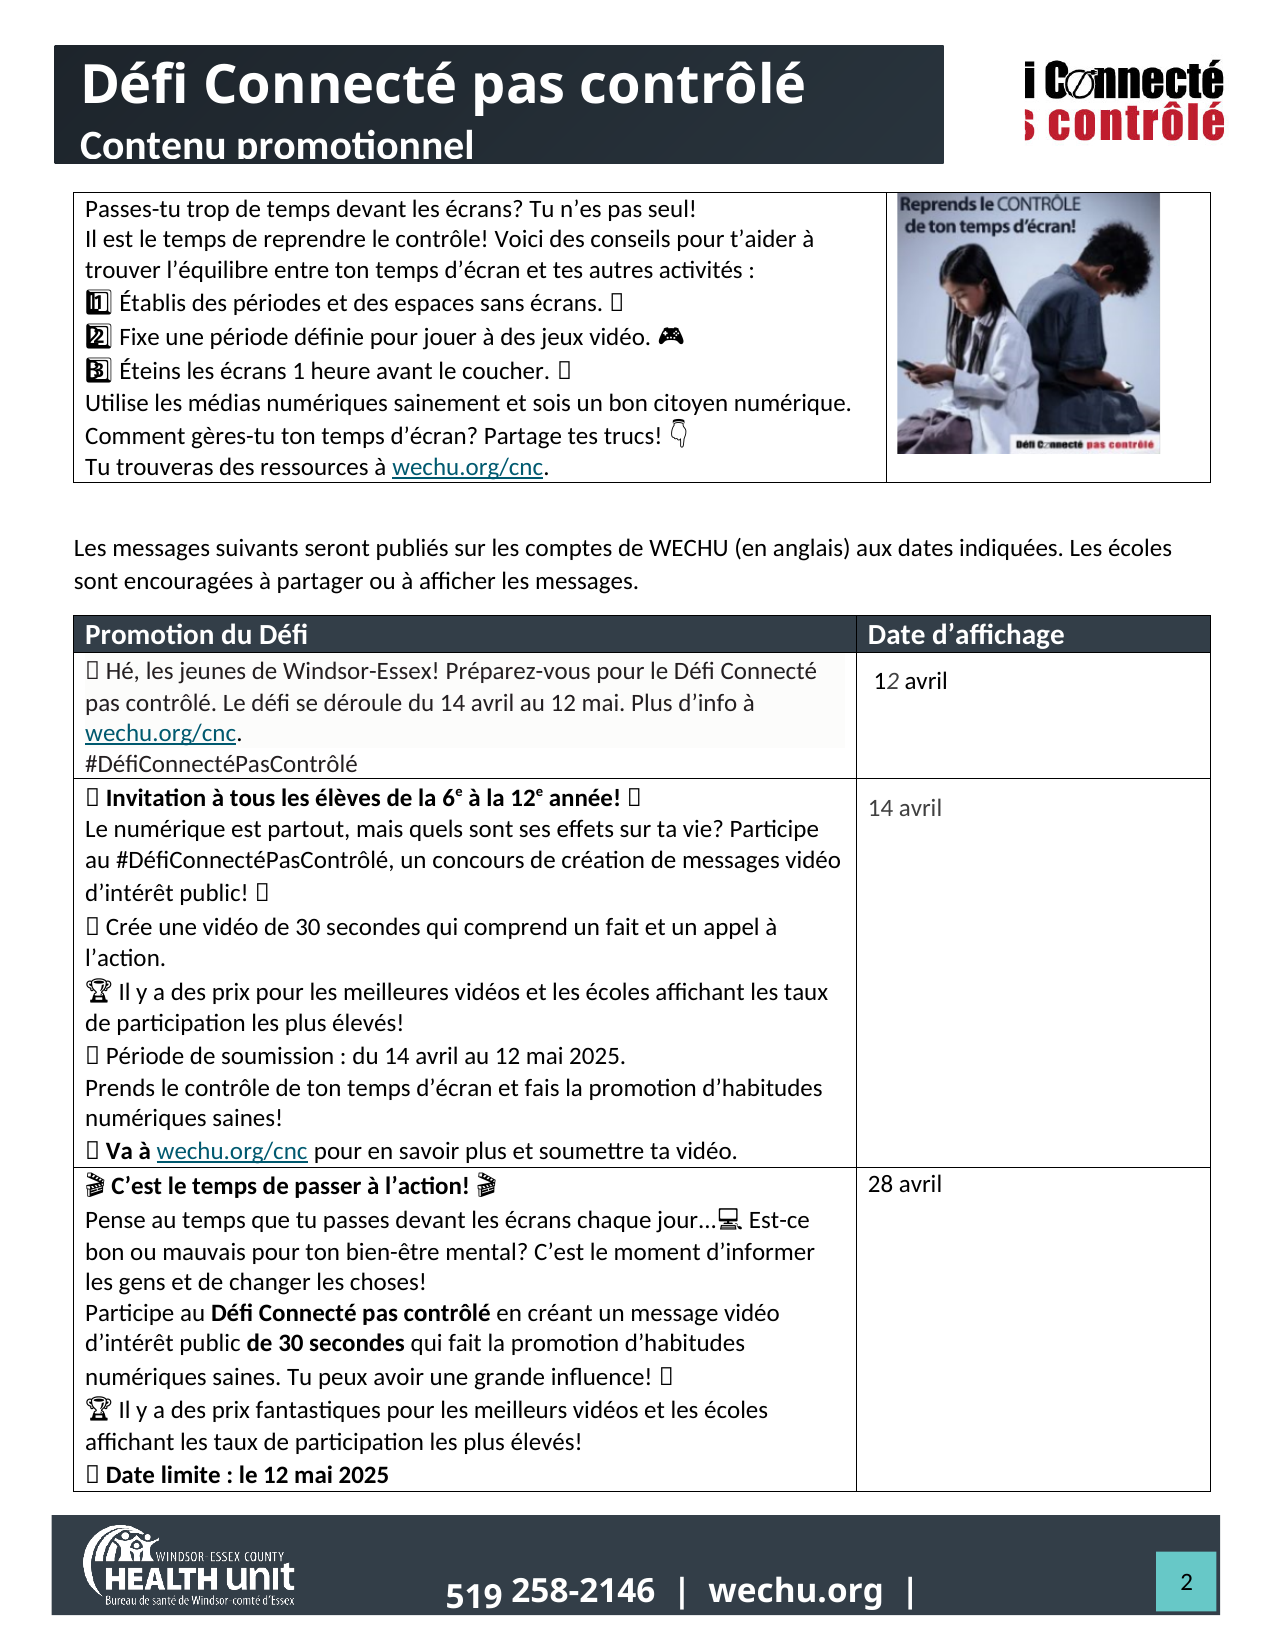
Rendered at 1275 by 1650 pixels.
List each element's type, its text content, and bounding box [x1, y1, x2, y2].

table_cell Passes-tu trop de temps devant les écrans? Tu n’es pas seul! Il est le temps de reprendre le contrôle! Voici des conseils pour t’aider à trouver l’équilibre entre ton temps d’écran et tes autres activités : 1️⃣ Établis des périodes et des espaces sans écrans. 📱 2️⃣ Fixe une période définie pour jouer à des jeux vidéo. 🎮 3️⃣ Éteins les écrans 1 heure avant le coucher. 💤 Utilise les médias numériques sainement et sois un bon citoyen numérique. Comment gères-tu ton temps d’écran? Partage tes trucs! 👇💬 Tu trouveras des ressources à wechu.org/cnc. [74, 193, 886, 482]
table_cell [887, 193, 1210, 482]
table_cell 🚨 Invitation à tous les élèves de la 6e à la 12e année! 🚨 Le numérique est partout, mais quels sont ses effets sur ta vie? Participe au #DéfiConnectéPasContrôlé, un concours de création de messages vidéo d’intérêt public! 🎥 📱 Crée une vidéo de 30 secondes qui comprend un fait et un appel à l’action. 🏆 Il y a des prix pour les meilleures vidéos et les écoles affichant les taux de participation les plus élevés! 📅 Période de soumission : du 14 avril au 12 mai 2025. Prends le contrôle de ton temps d’écran et fais la promotion d’habitudes numériques saines! 📍 Va à wechu.org/cnc pour en savoir plus et soumettre ta vidéo. [74, 779, 856, 1167]
text Les messages suivants seront publiés sur les comptes de WECHU (en anglais) aux dates indiquées. Les écoles sont encouragées à partager ou à afficher les messages. [74, 532, 1181, 596]
table_cell 14 avril [857, 779, 1210, 1167]
picture [78, 1517, 299, 1612]
picture [1024, 52, 1236, 149]
table_cell 28 avril [857, 1168, 1210, 1491]
table_header Promotion du Défi [74, 616, 856, 652]
table_cell 12 avril [857, 653, 1210, 778]
table_cell 📣 Hé, les jeunes de Windsor-Essex! Préparez-vous pour le Défi Connecté pas contrôlé. Le défi se déroule du 14 avril au 12 mai. Plus d’info à wechu.org/cnc. #DéfiConnectéPasContrôlé [74, 653, 856, 778]
table_header Date d’affichage [857, 616, 1210, 652]
